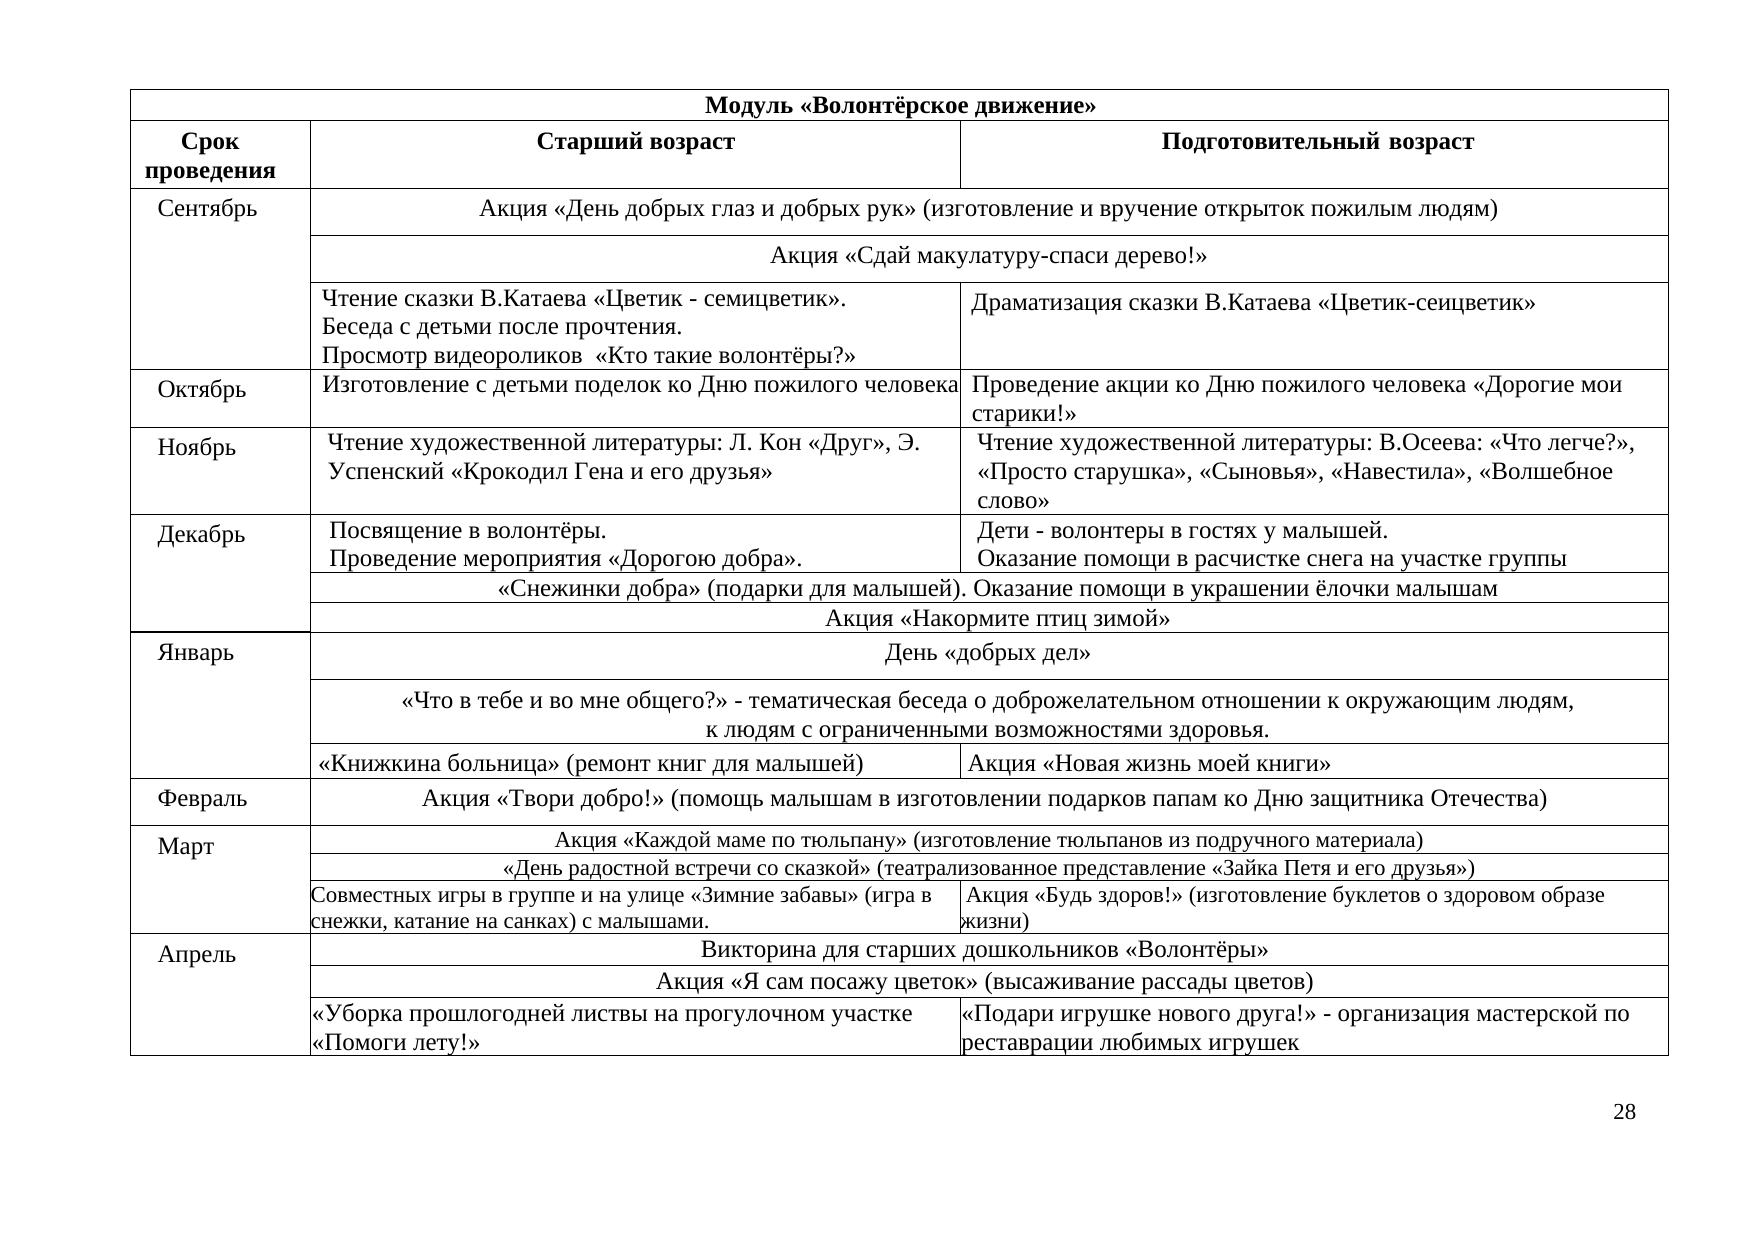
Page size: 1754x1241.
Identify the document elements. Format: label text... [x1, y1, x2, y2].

table_cell Акция «Каждой маме по тюльпану» (изготовление тюльпанов из подручного материала) [311, 826, 1668, 853]
table_cell Акция «Твори добро!» (помощь малышам в изготовлении подарков папам ко Дню защитника Отечества) [311, 779, 1668, 825]
table_cell Акция «Накормите птиц зимой» [311, 603, 1668, 631]
table_cell Чтение сказки В.Катаева «Цветик - семицветик». Беседа с детьми после прочтения. Просмотр видеороликов «Кто такие волонтёры?» [311, 283, 960, 369]
table_cell Совместных игры в группе и на улице «Зимние забавы» (игра в снежки, катание на санках) с малышами. [311, 881, 960, 933]
table_cell «День радостной встречи со сказкой» (театрализованное представление «Зайка Петя и его друзья») [311, 854, 1668, 880]
table_cell «Уборка прошлогодней листвы на прогулочном участке «Помоги лету!» [311, 998, 960, 1055]
table_cell «Что в тебе и во мне общего?» - тематическая беседа о доброжелательном отношении к окружающим людям, к людям с ограниченными возможностями здоровья. [311, 680, 1668, 743]
table_cell Чтение художественной литературы: Л. Кон «Друг», Э. Успенский «Крокодил Гена и его друзья» [311, 428, 960, 514]
table_cell «Подари игрушке нового друга!» - организация мастерской по реставрации любимых игрушек [961, 998, 1668, 1055]
table_cell Драматизация сказки В.Катаева «Цветик-сеицветик» [961, 283, 1668, 369]
table_cell Акция «Я сам посажу цветок» (высаживание рассады цветов) [311, 966, 1668, 997]
table_cell Подготовительный возраст [961, 121, 1668, 188]
table_cell «Книжкина больница» (ремонт книг для малышей) [311, 744, 960, 777]
table_cell Ноябрь [131, 428, 310, 514]
table_cell Старший возраст [311, 121, 960, 188]
table_cell Викторина для старших дошкольников «Волонтёры» [311, 934, 1668, 965]
table_cell Декабрь [131, 515, 310, 631]
table_header Модуль «Волонтёрское движение» [131, 90, 1668, 120]
table_cell Сентябрь [131, 189, 310, 369]
table_cell «Снежинки добра» (подарки для малышей). Оказание помощи в украшении ёлочки малышам [311, 573, 1668, 602]
table_cell Акция «Сдай макулатуру-спаси дерево!» [311, 236, 1668, 282]
table_cell Срок проведения [131, 121, 310, 188]
table_cell Акция «Новая жизнь моей книги» [961, 744, 1668, 777]
table_cell Изготовление с детьми поделок ко Дню пожилого человека [311, 370, 960, 427]
table_cell Январь [131, 633, 310, 777]
table_cell Апрель [131, 934, 310, 1055]
table_cell Проведение акции ко Дню пожилого человека «Дорогие мои старики!» [961, 370, 1668, 427]
table_cell Посвящение в волонтёры. Проведение мероприятия «Дорогою добра». [311, 515, 960, 572]
table_cell Февраль [131, 779, 310, 825]
table_cell День «добрых дел» [311, 633, 1668, 679]
table_cell Акция «День добрых глаз и добрых рук» (изготовление и вручение открыток пожилым людям) [311, 189, 1668, 235]
table_cell Март [131, 826, 310, 933]
table_cell Дети - волонтеры в гостях у малышей. Оказание помощи в расчистке снега на участке группы [961, 515, 1668, 572]
table_cell Акция «Будь здоров!» (изготовление буклетов о здоровом образе жизни) [961, 881, 1668, 933]
table_cell Чтение художественной литературы: В.Осеева: «Что легче?», «Просто старушка», «Сыновья», «Навестила», «Волшебное слово» [961, 428, 1668, 514]
table_cell Октябрь [131, 370, 310, 427]
